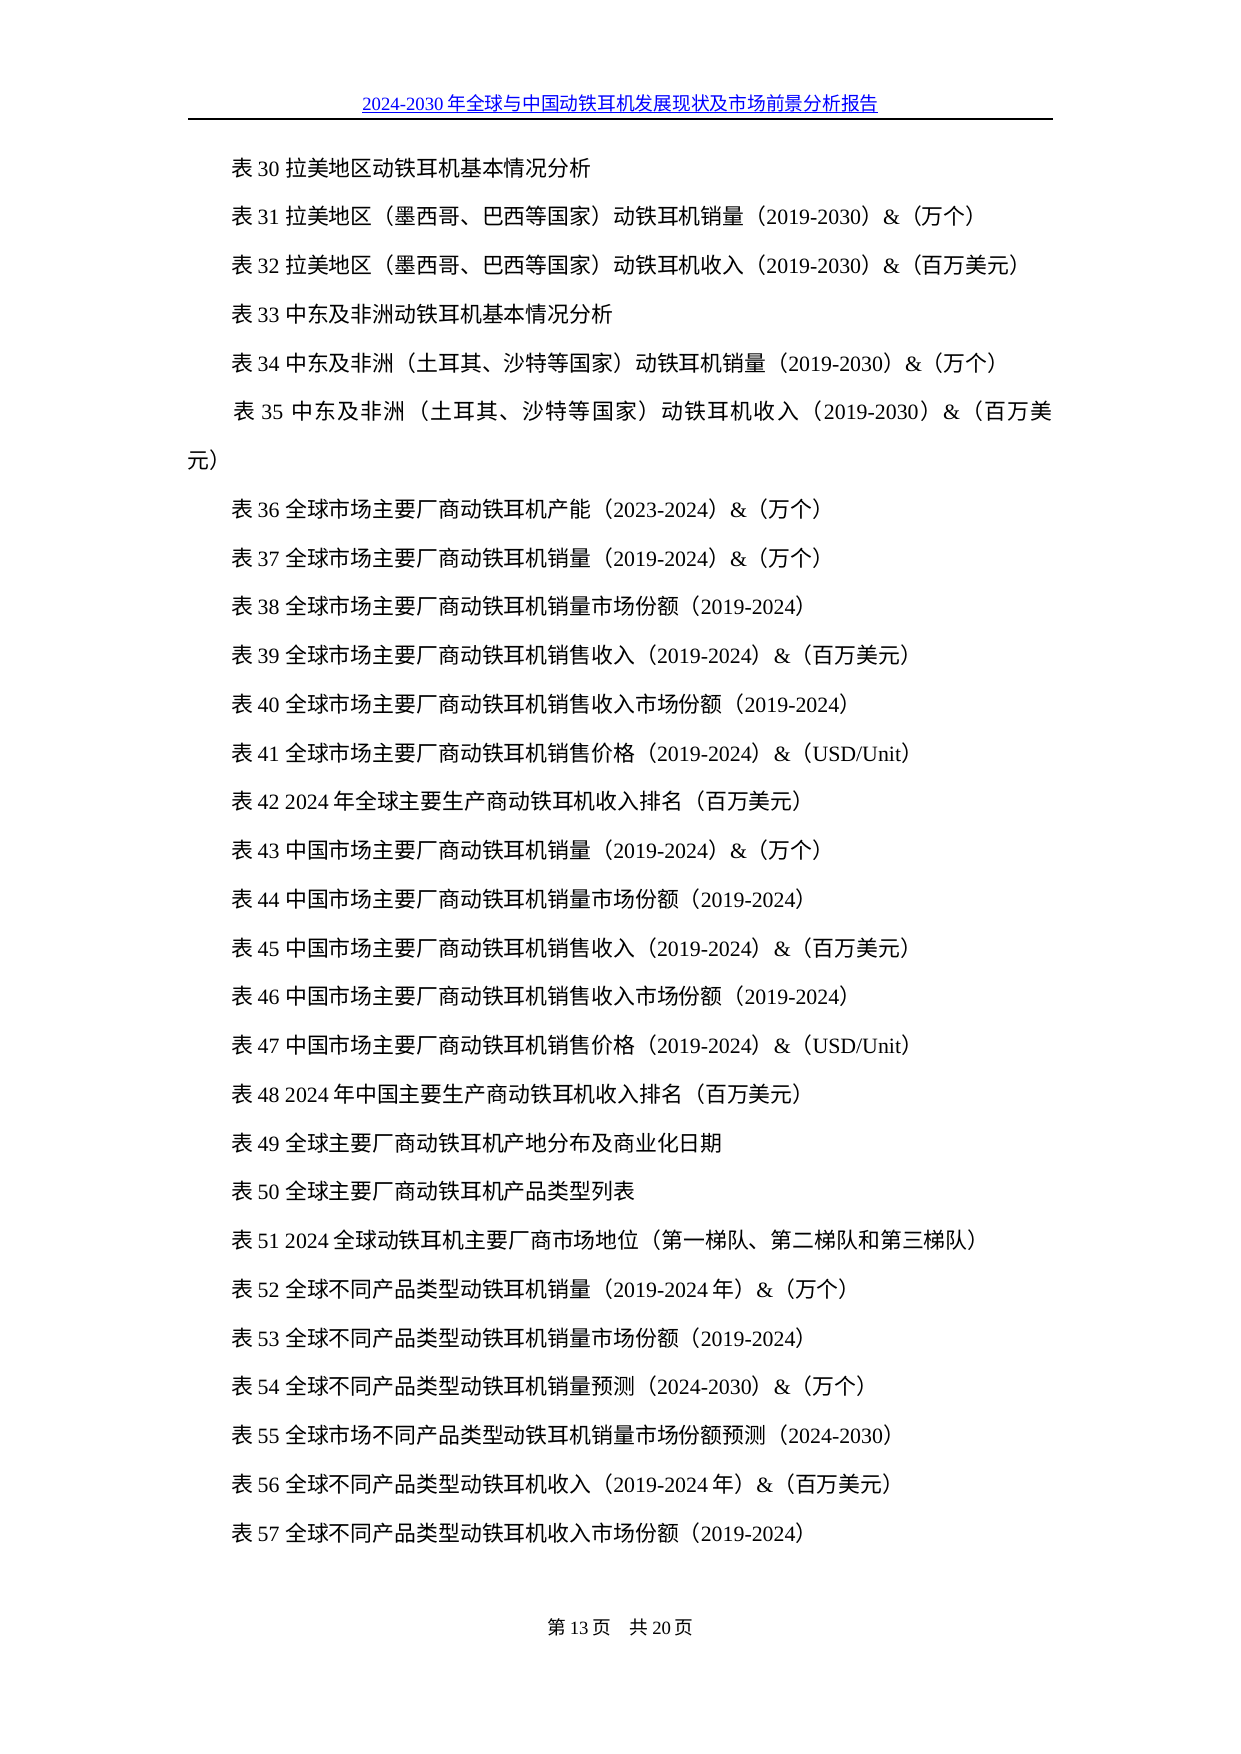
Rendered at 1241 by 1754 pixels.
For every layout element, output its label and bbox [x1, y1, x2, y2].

text [187, 150, 1053, 1548]
